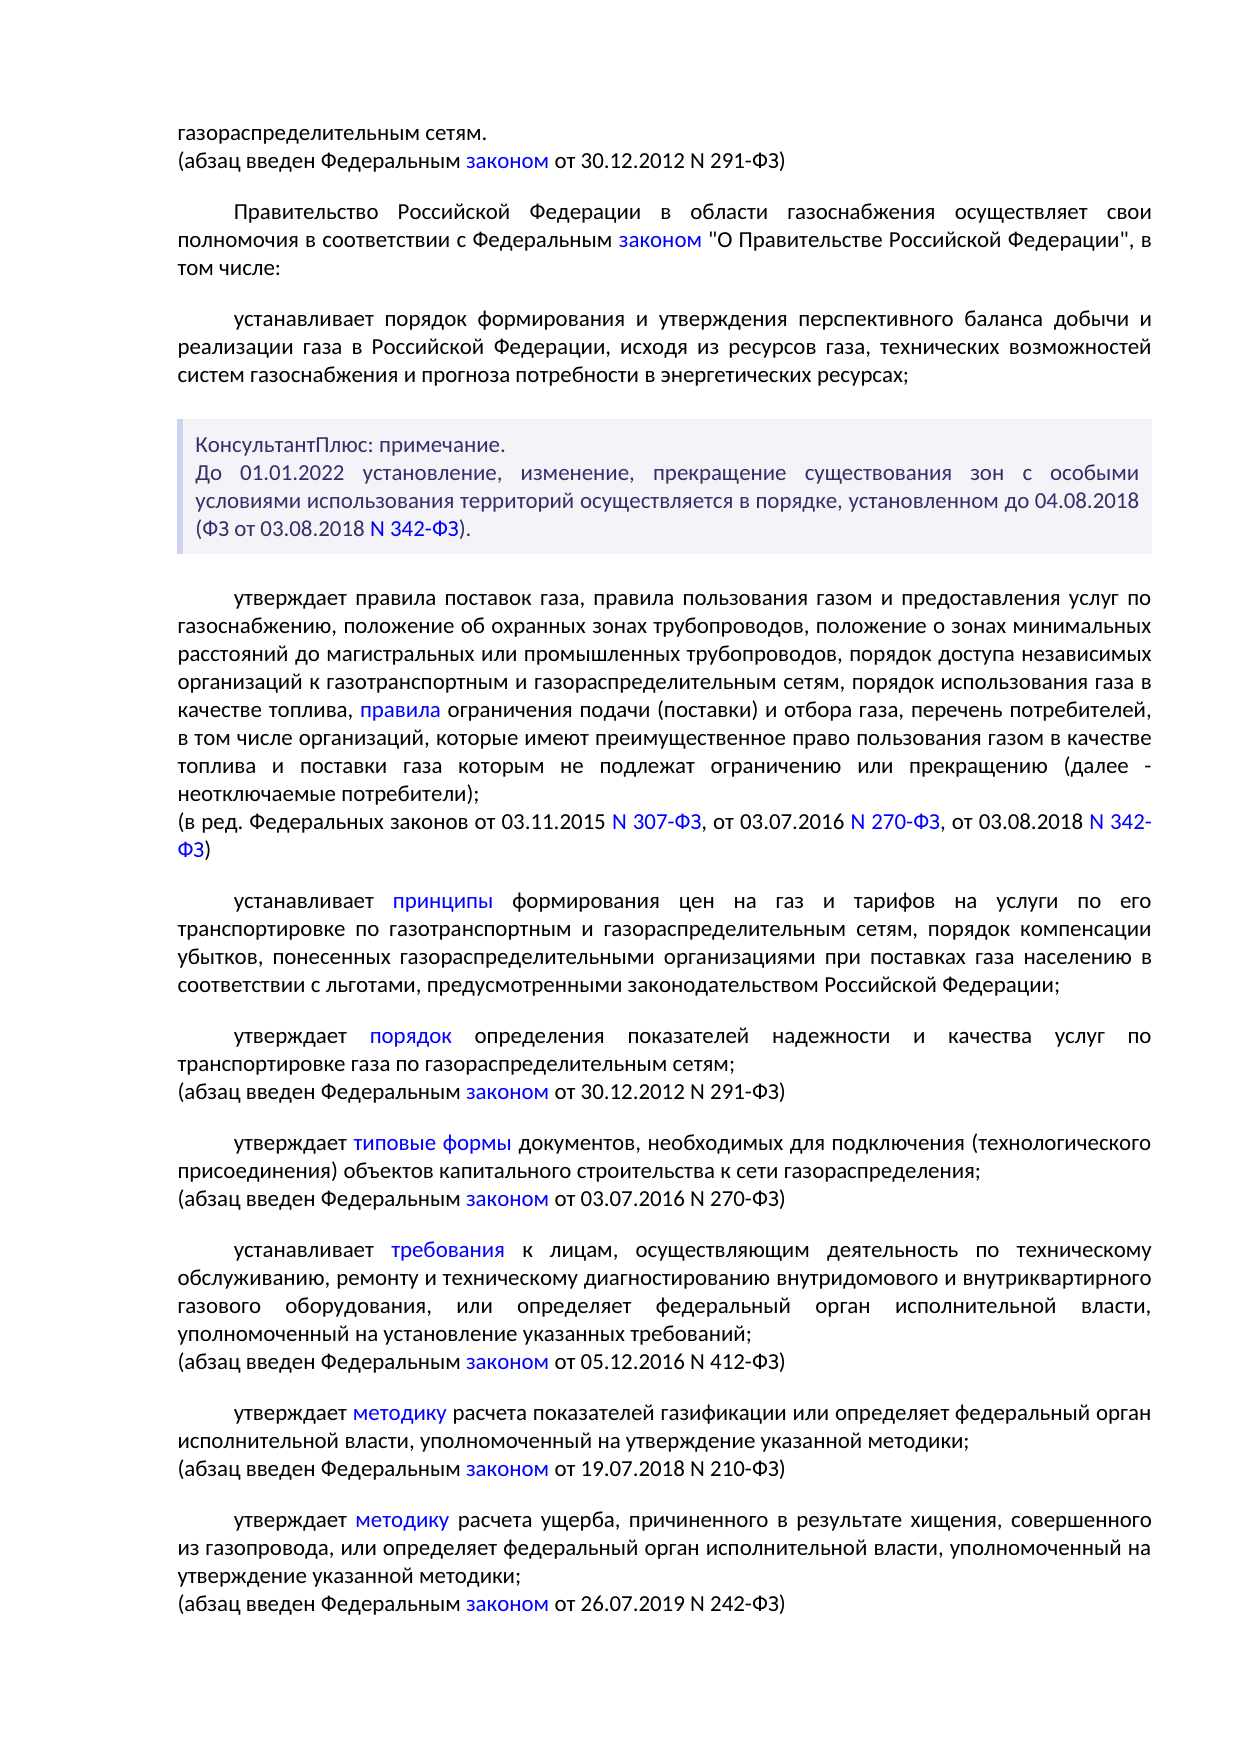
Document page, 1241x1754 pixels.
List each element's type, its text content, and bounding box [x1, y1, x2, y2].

text устанавливает принципы формирования цен на газ и тарифов на услуги по его транспортировке по газотранспортным и газораспределительным сетям, порядок компенсации убытков, понесенных газораспределительными организациями при поставках газа населению в соответствии с льготами, предусмотренными законодательством Российской Федерации; [177, 886, 1152, 998]
table_header [1140, 419, 1152, 554]
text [177, 118, 1152, 146]
text устанавливает порядок формирования и утверждения перспективного баланса добычи и реализации газа в Российской Федерации, исходя из ресурсов газа, технических возможностей систем газоснабжения и прогноза потребности в энергетических ресурсах; [177, 304, 1152, 388]
text утверждает типовые формы документов, необходимых для подключения (технологического присоединения) объектов капитального строительства к сети газораспределения; [177, 1128, 1152, 1184]
text утверждает методику расчета ущерба, причиненного в результате хищения, совершенного из газопровода, или определяет федеральный орган исполнительной власти, уполномоченный на утверждение указанной методики; [177, 1505, 1152, 1589]
text утверждает правила поставок газа, правила пользования газом и предоставления услуг по газоснабжению, положение об охранных зонах трубопроводов, положение о зонах минимальных расстояний до магистральных или промышленных трубопроводов, порядок доступа независимых организаций к газотранспортным и газораспределительным сетям, порядок использования газа в качестве топлива, правила ограничения подачи (поставки) и отбора газа, перечень потребителей, в том числе организаций, которые имеют преимущественное право пользования газом в качестве топлива и поставки газа которым не подлежат ограничению или прекращению (далее - неотключаемые потребители); [177, 583, 1152, 807]
text (абзац введен Федеральным законом от 26.07.2019 N 242-ФЗ) [177, 1589, 1152, 1617]
text (абзац введен Федеральным законом от 03.07.2016 N 270-ФЗ) [177, 1184, 1152, 1212]
text (абзац введен Федеральным законом от 30.12.2012 N 291-ФЗ) [177, 1077, 1152, 1105]
text Правительство Российской Федерации в области газоснабжения осуществляет свои полномочия в соответствии с Федеральным законом "О Правительстве Российской Федерации", в том числе: [177, 197, 1152, 281]
text (абзац введен Федеральным законом от 30.12.2012 N 291-ФЗ) [177, 146, 1152, 174]
table_header [183, 419, 195, 554]
text (абзац введен Федеральным законом от 05.12.2016 N 412-ФЗ) [177, 1347, 1152, 1375]
text утверждает методику расчета показателей газификации или определяет федеральный орган исполнительной власти, уполномоченный на утверждение указанной методики; [177, 1398, 1152, 1454]
table_header КонсультантПлюс: примечание. До 01.01.2022 установление, изменение, прекращение существования зон с особыми условиями использования территорий осуществляется в порядке, установленном до 04.08.2018 (ФЗ от 03.08.2018 N 342-ФЗ). [195, 419, 1140, 554]
text (в ред. Федеральных законов от 03.11.2015 N 307-ФЗ, от 03.07.2016 N 270-ФЗ, от 03.08.2018 N 342-ФЗ) [177, 807, 1152, 863]
text (абзац введен Федеральным законом от 19.07.2018 N 210-ФЗ) [177, 1454, 1152, 1482]
text утверждает порядок определения показателей надежности и качества услуг по транспортировке газа по газораспределительным сетям; [177, 1021, 1152, 1077]
text устанавливает требования к лицам, осуществляющим деятельность по техническому обслуживанию, ремонту и техническому диагностированию внутридомового и внутриквартирного газового оборудования, или определяет федеральный орган исполнительной власти, уполномоченный на установление указанных требований; [177, 1235, 1152, 1347]
table_header [177, 419, 183, 554]
